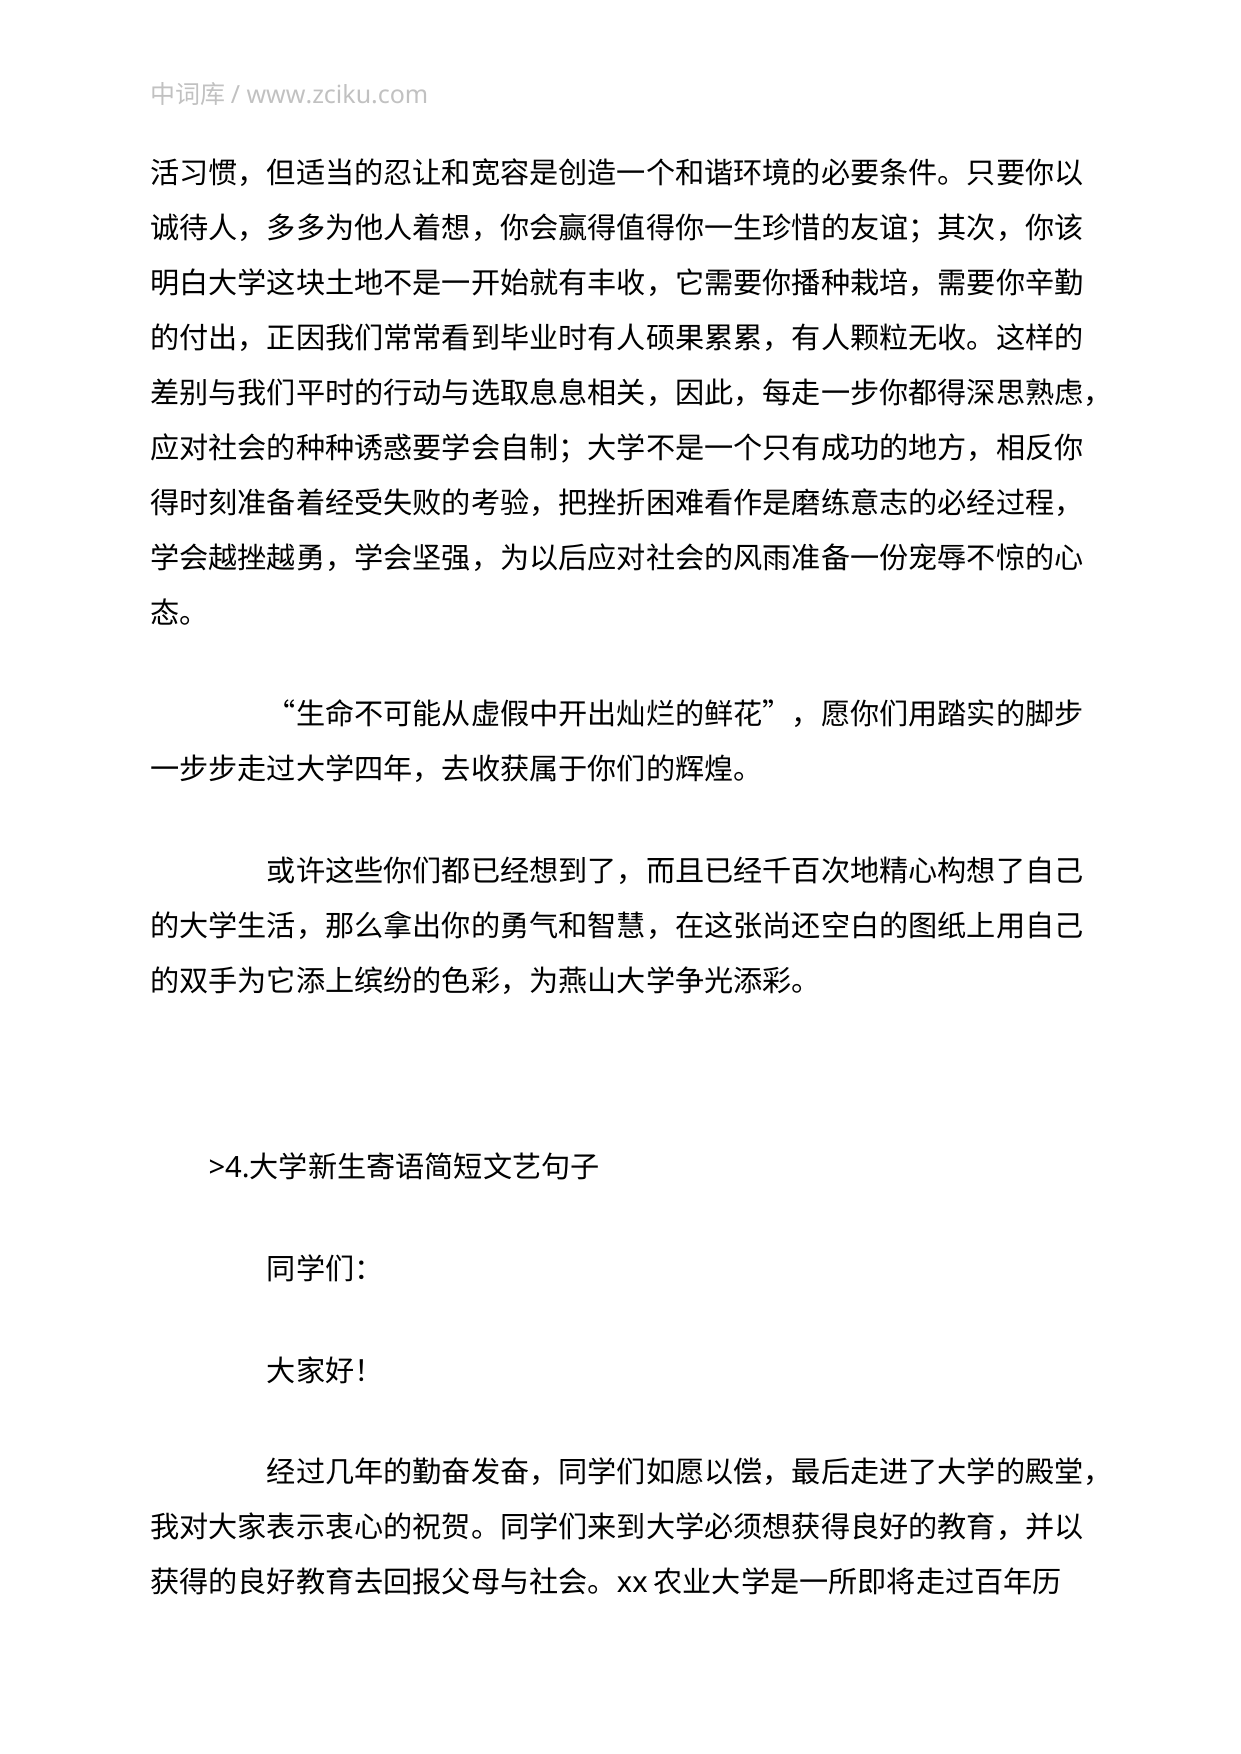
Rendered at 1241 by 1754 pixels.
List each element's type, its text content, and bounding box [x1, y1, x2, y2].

text >4.大学新生寄语简短文艺句子 [150, 1143, 1090, 1186]
text “生命不可能从虚假中开出灿烂的鲜花”，愿你们用踏实的脚步一步步走过大学四年，去收获属于你们的辉煌。 [150, 691, 1090, 788]
text 或许这些你们都已经想到了，而且已经千百次地精心构想了自己的大学生活，那么拿出你的勇气和智慧，在这张尚还空白的图纸上用自己的双手为它添上缤纷的色彩，为燕山大学争光添彩。 [150, 848, 1090, 1000]
text 大家好！ [150, 1347, 1090, 1389]
text 同学们： [150, 1245, 1090, 1288]
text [150, 150, 1090, 631]
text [150, 1449, 1090, 1601]
